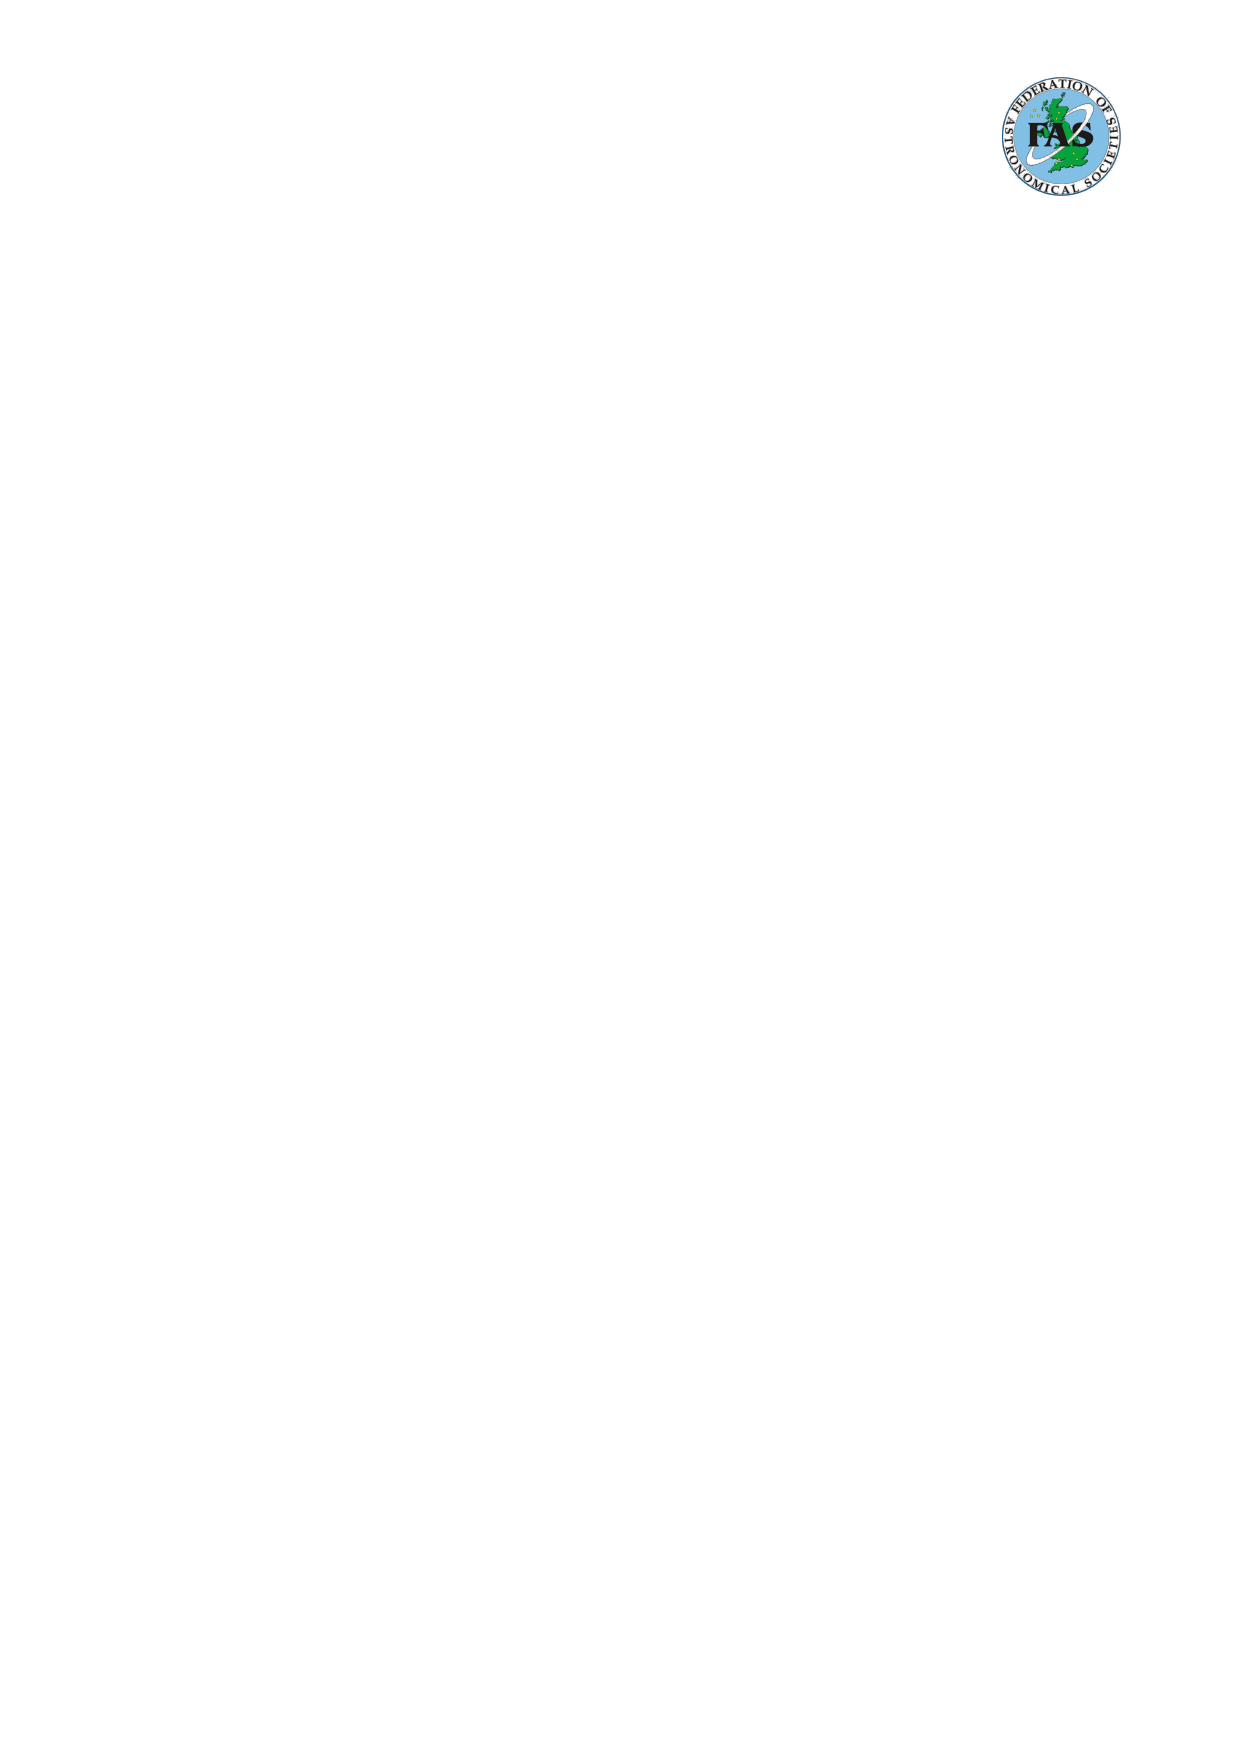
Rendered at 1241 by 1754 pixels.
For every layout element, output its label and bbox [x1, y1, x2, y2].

picture [1000, 74, 1123, 197]
